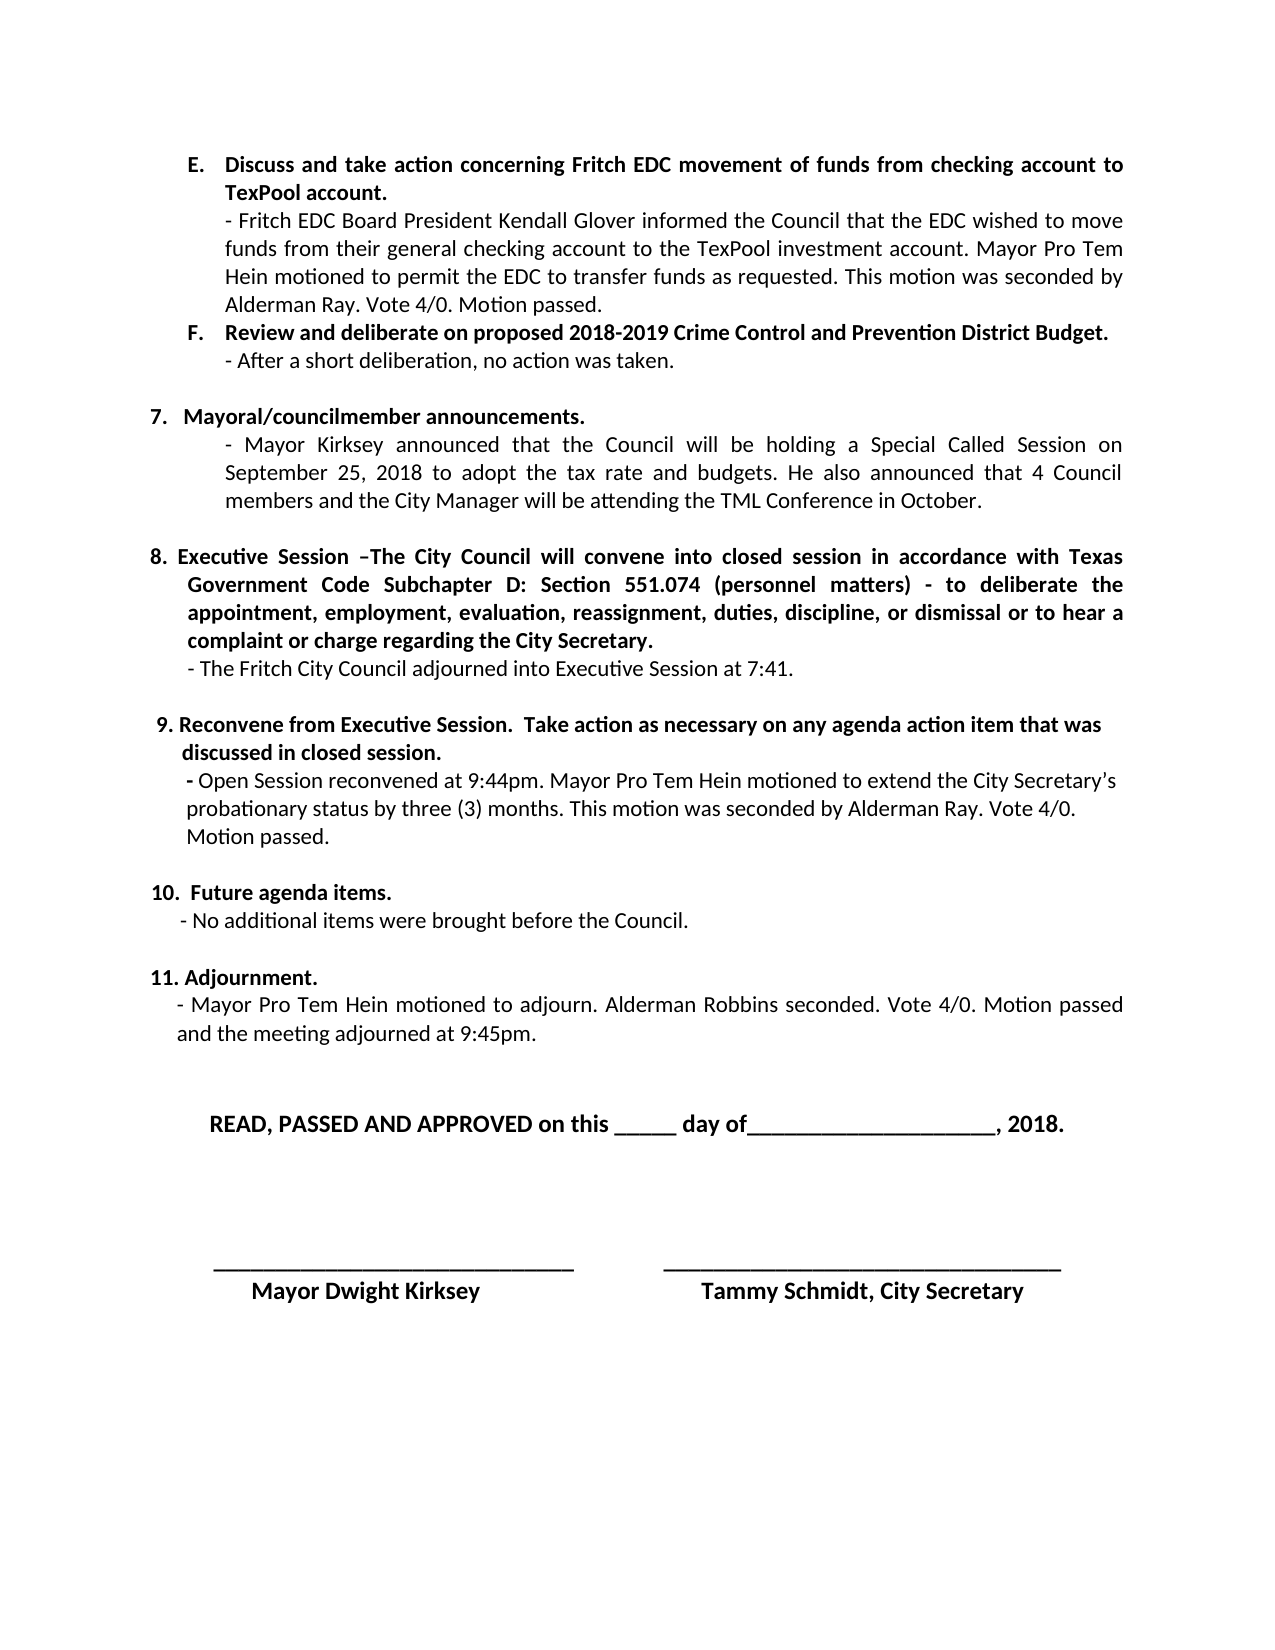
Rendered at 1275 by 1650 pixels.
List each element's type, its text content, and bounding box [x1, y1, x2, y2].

text Mayor Dwight Kirksey Tammy Schmidt, City Secretary [150, 1275, 1125, 1306]
list - After a short deliberation, no action was taken. [225, 346, 1125, 374]
list Discuss and take action concerning Fritch EDC movement of funds from checking account to TexPool account. [187, 150, 1125, 206]
list Review and deliberate on proposed 2018-2019 Crime Control and Prevention District Budget. [187, 318, 1125, 346]
list - Fritch EDC Board President Kendall Glover informed the Council that the EDC wished to move funds from their general checking account to the TexPool investment account. Mayor Pro Tem Hein motioned to permit the EDC to transfer funds as requested. This motion was seconded by Alderman Ray. Vote 4/0. Motion passed. [225, 206, 1125, 318]
text - Open Session reconvened at 9:44pm. Mayor Pro Tem Hein motioned to extend the City Secretary’s probationary status by three (3) months. This motion was seconded by Alderman Ray. Vote 4/0. Motion passed. [186, 766, 1125, 851]
text 11. Adjournment. [150, 963, 1125, 991]
text 9. Reconvene from Executive Session. Take action as necessary on any agenda action item that was [141, 710, 1125, 738]
text 8. Executive Session –The City Council will convene into closed session in accordance with Texas Government Code Subchapter D: Section 551.074 (personnel matters) - to deliberate the appointment, employment, evaluation, reassignment, duties, discipline, or dismissal or to hear a complaint or charge regarding the City Secretary. [150, 542, 1125, 654]
text 7. Mayoral/councilmember announcements. [150, 402, 1125, 430]
text 10. Future agenda items. [141, 878, 1125, 907]
text - Mayor Pro Tem Hein motioned to adjourn. Alderman Robbins seconded. Vote 4/0. Motion passed and the meeting adjourned at 9:45pm. [177, 991, 1125, 1047]
text _____________________________ ________________________________ [150, 1245, 1125, 1275]
text discussed in closed session. [141, 738, 1125, 766]
text - Mayor Kirksey announced that the Council will be holding a Special Called Session on September 25, 2018 to adopt the tax rate and budgets. He also announced that 4 Council members and the City Manager will be attending the TML Conference in October. [225, 430, 1125, 514]
text READ, PASSED AND APPROVED on this _____ day of____________________, 2018. [150, 1108, 1125, 1138]
text - No additional items were brought before the Council. [141, 907, 1125, 934]
text - The Fritch City Council adjourned into Executive Session at 7:41. [150, 654, 1125, 682]
